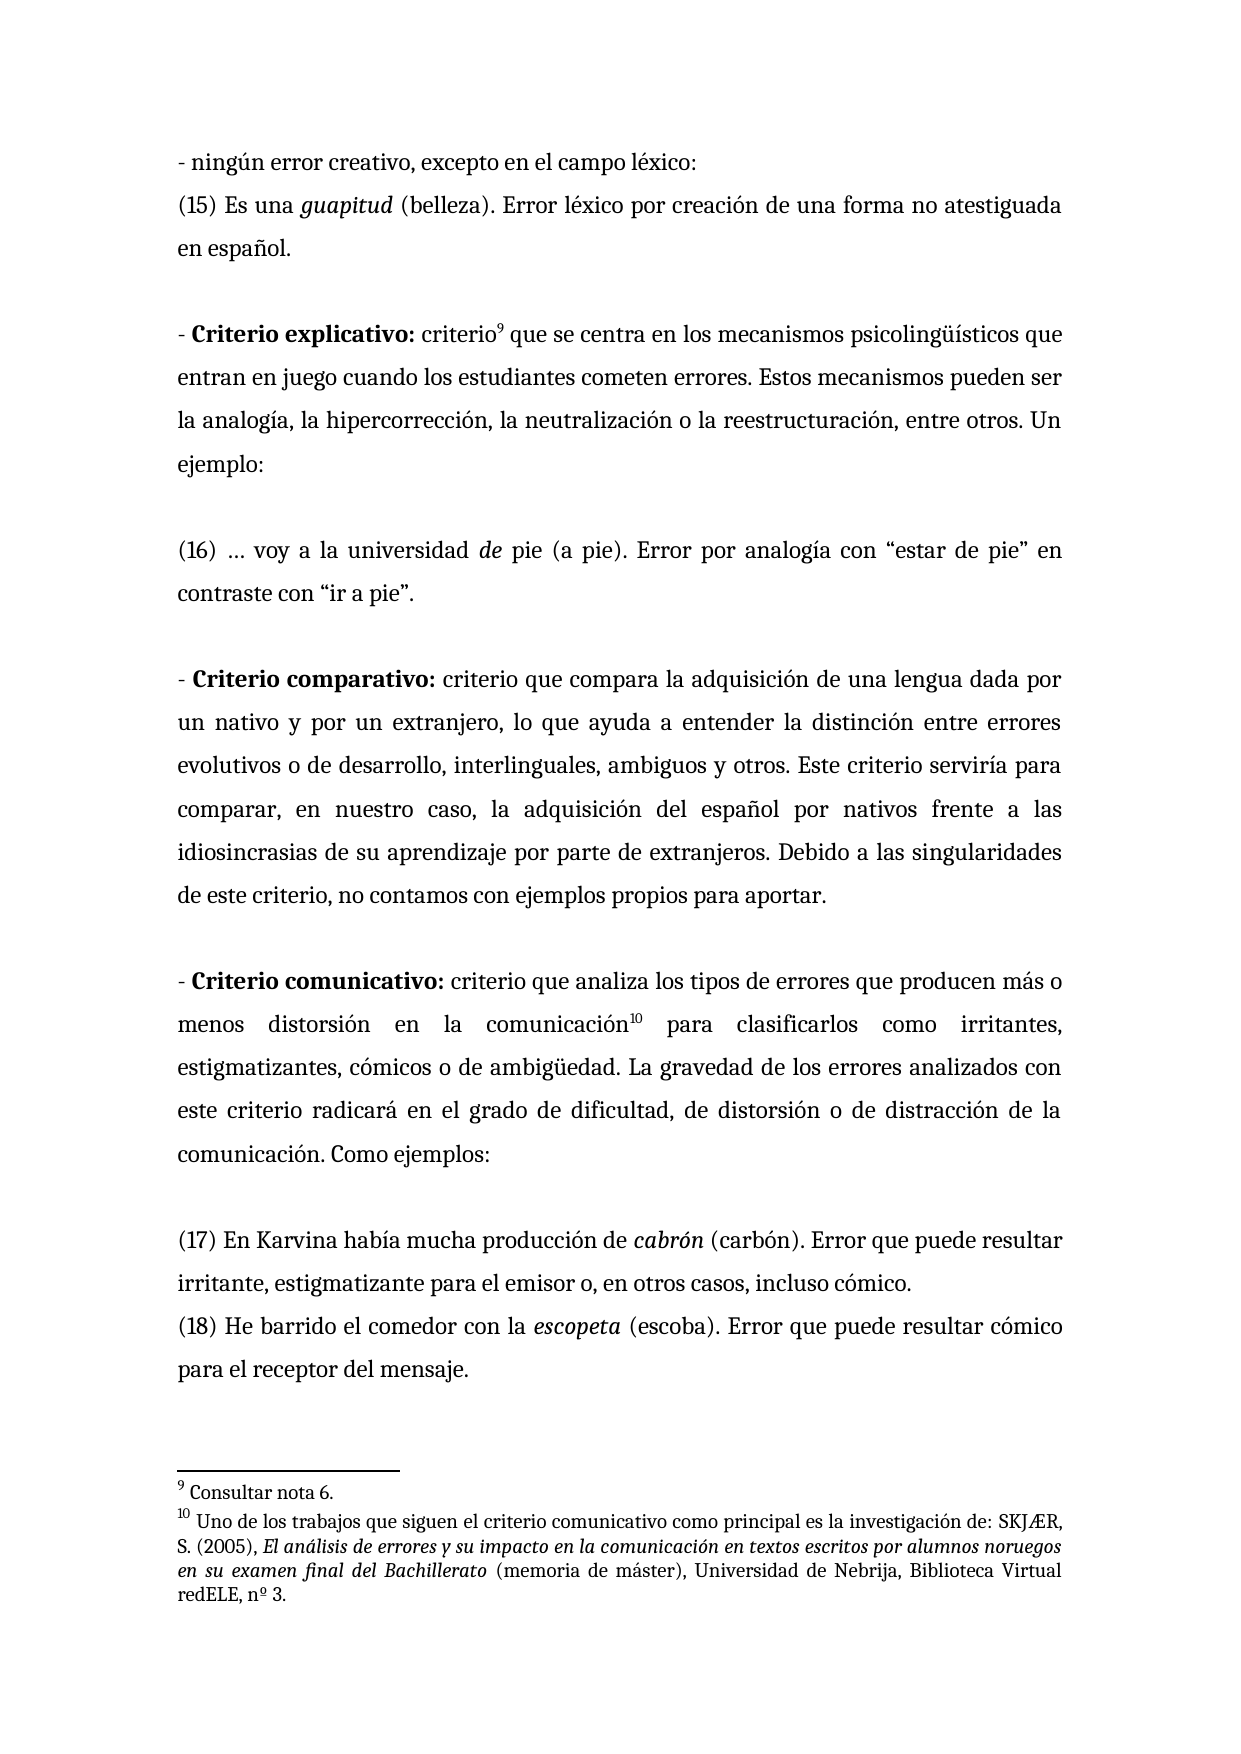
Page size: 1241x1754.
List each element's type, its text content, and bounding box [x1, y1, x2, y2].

text - Criterio comparativo: criterio que compara la adquisición de una lengua dada por un nativo y por un extranjero, lo que ayuda a entender la distinción entre errores evolutivos o de desarrollo, interlinguales, ambiguos y otros. Este criterio serviría para comparar, en nuestro caso, la adquisición del español por nativos frente a las idiosincrasias de su aprendizaje por parte de extranjeros. Debido a las singularidades de este criterio, no contamos con ejemplos propios para aportar. [177, 665, 1063, 909]
text - Criterio comunicativo: criterio que analiza los tipos de errores que producen más o menos distorsión en la comunicación para clasificarlos como irritantes, estigmatizantes, cómicos o de ambigüedad. La gravedad de los errores analizados con este criterio radicará en el grado de dificultad, de distorsión o de distracción de la comunicación. Como ejemplos: [177, 967, 1063, 1168]
text (15) Es una guapitud (belleza). Error léxico por creación de una forma no atestiguada en español. [177, 191, 1063, 263]
text (16) … voy a la universidad de pie (a pie). Error por analogía con “estar de pie” en contraste con “ir a pie”. [177, 536, 1063, 608]
text (18) He barrido el comedor con la escopeta (escoba). Error que puede resultar cómico para el receptor del mensaje. [177, 1312, 1063, 1384]
text - ningún error creativo, excepto en el campo léxico: [177, 148, 1063, 176]
text - Criterio explicativo: criterio que se centra en los mecanismos psicolingüísticos que entran en juego cuando los estudiantes cometen errores. Estos mecanismos pueden ser la analogía, la hipercorrección, la neutralización o la reestructuración, entre otros. Un ejemplo: [177, 320, 1063, 478]
text (17) En Karvina había mucha producción de cabrón (carbón). Error que puede resultar irritante, estigmatizante para el emisor o, en otros casos, incluso cómico. [177, 1226, 1063, 1298]
